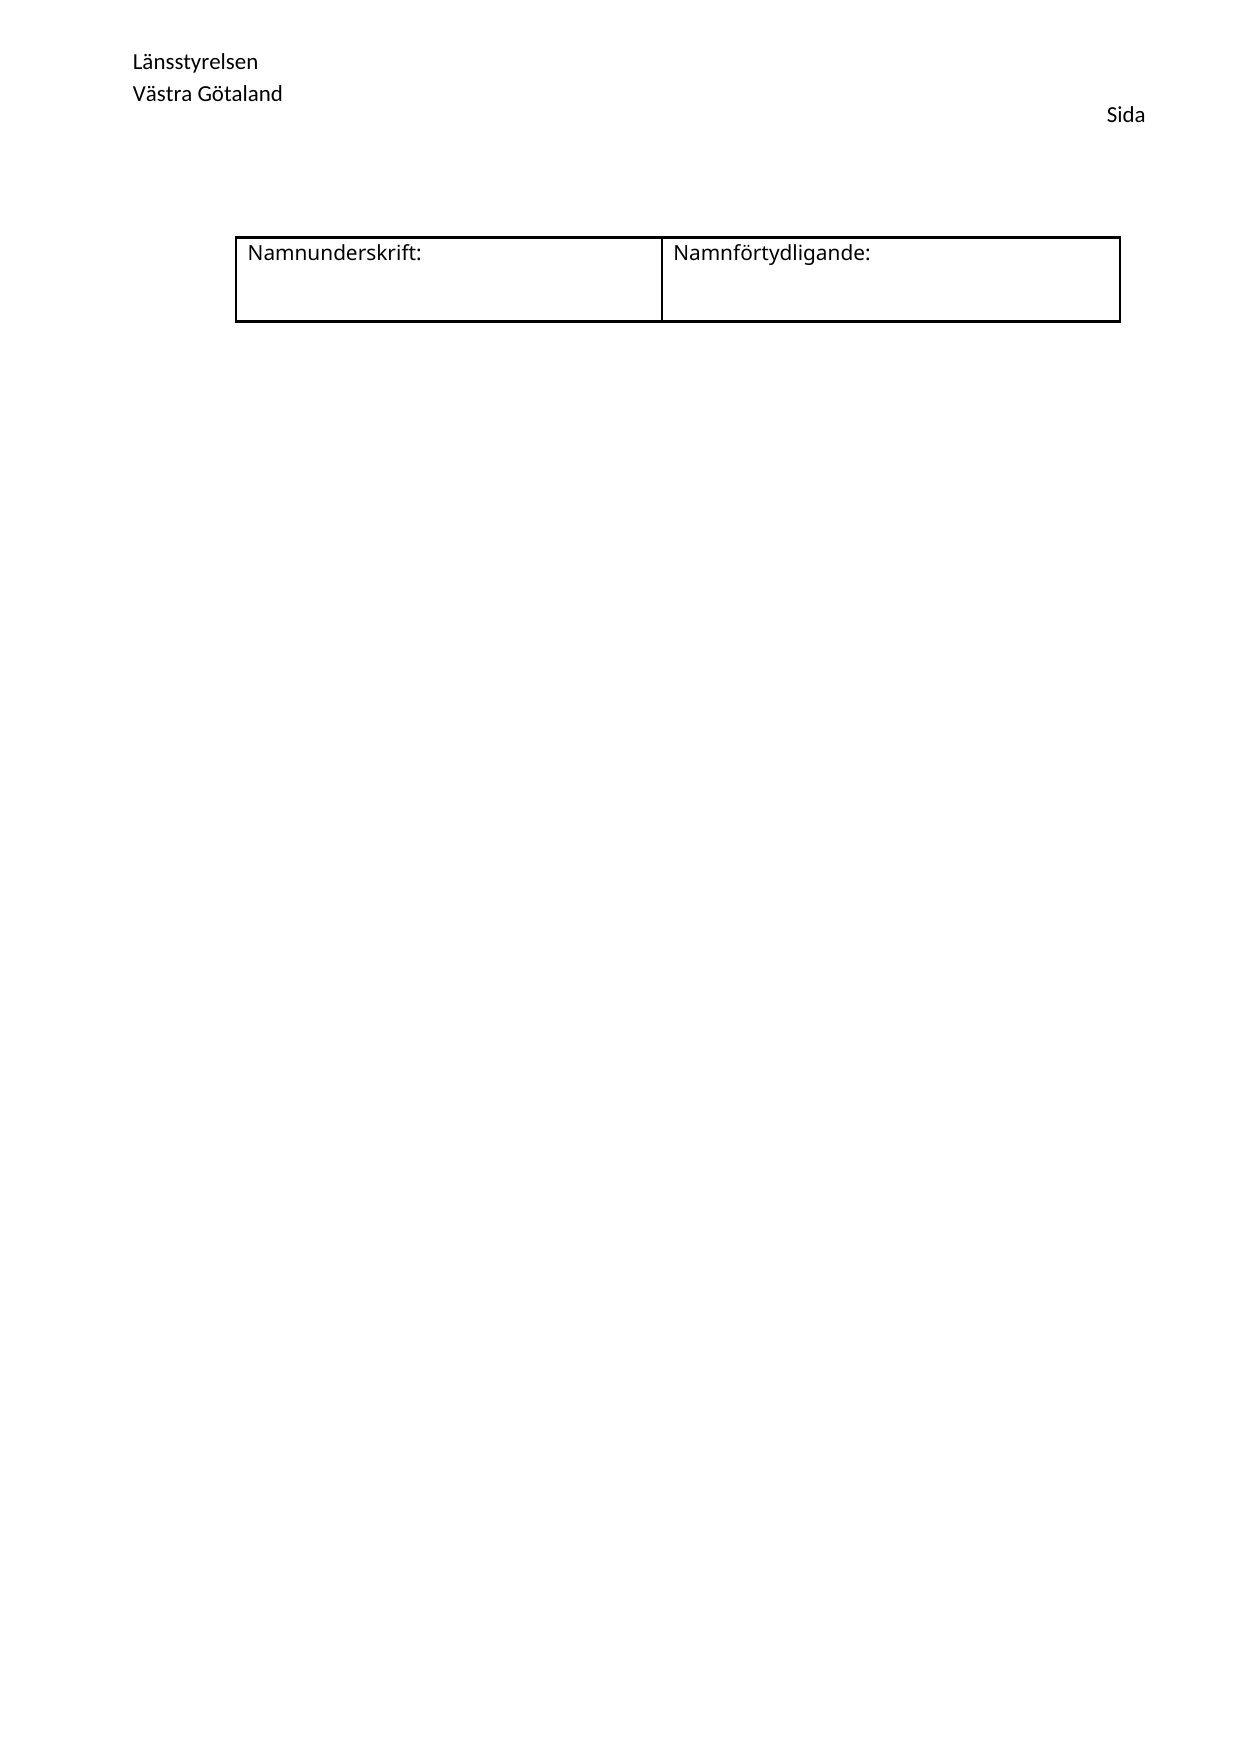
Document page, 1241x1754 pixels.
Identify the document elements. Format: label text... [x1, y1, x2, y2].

table_cell Namnunderskrift: [237, 239, 661, 320]
table_cell Namnförtydligande: [663, 239, 1119, 320]
